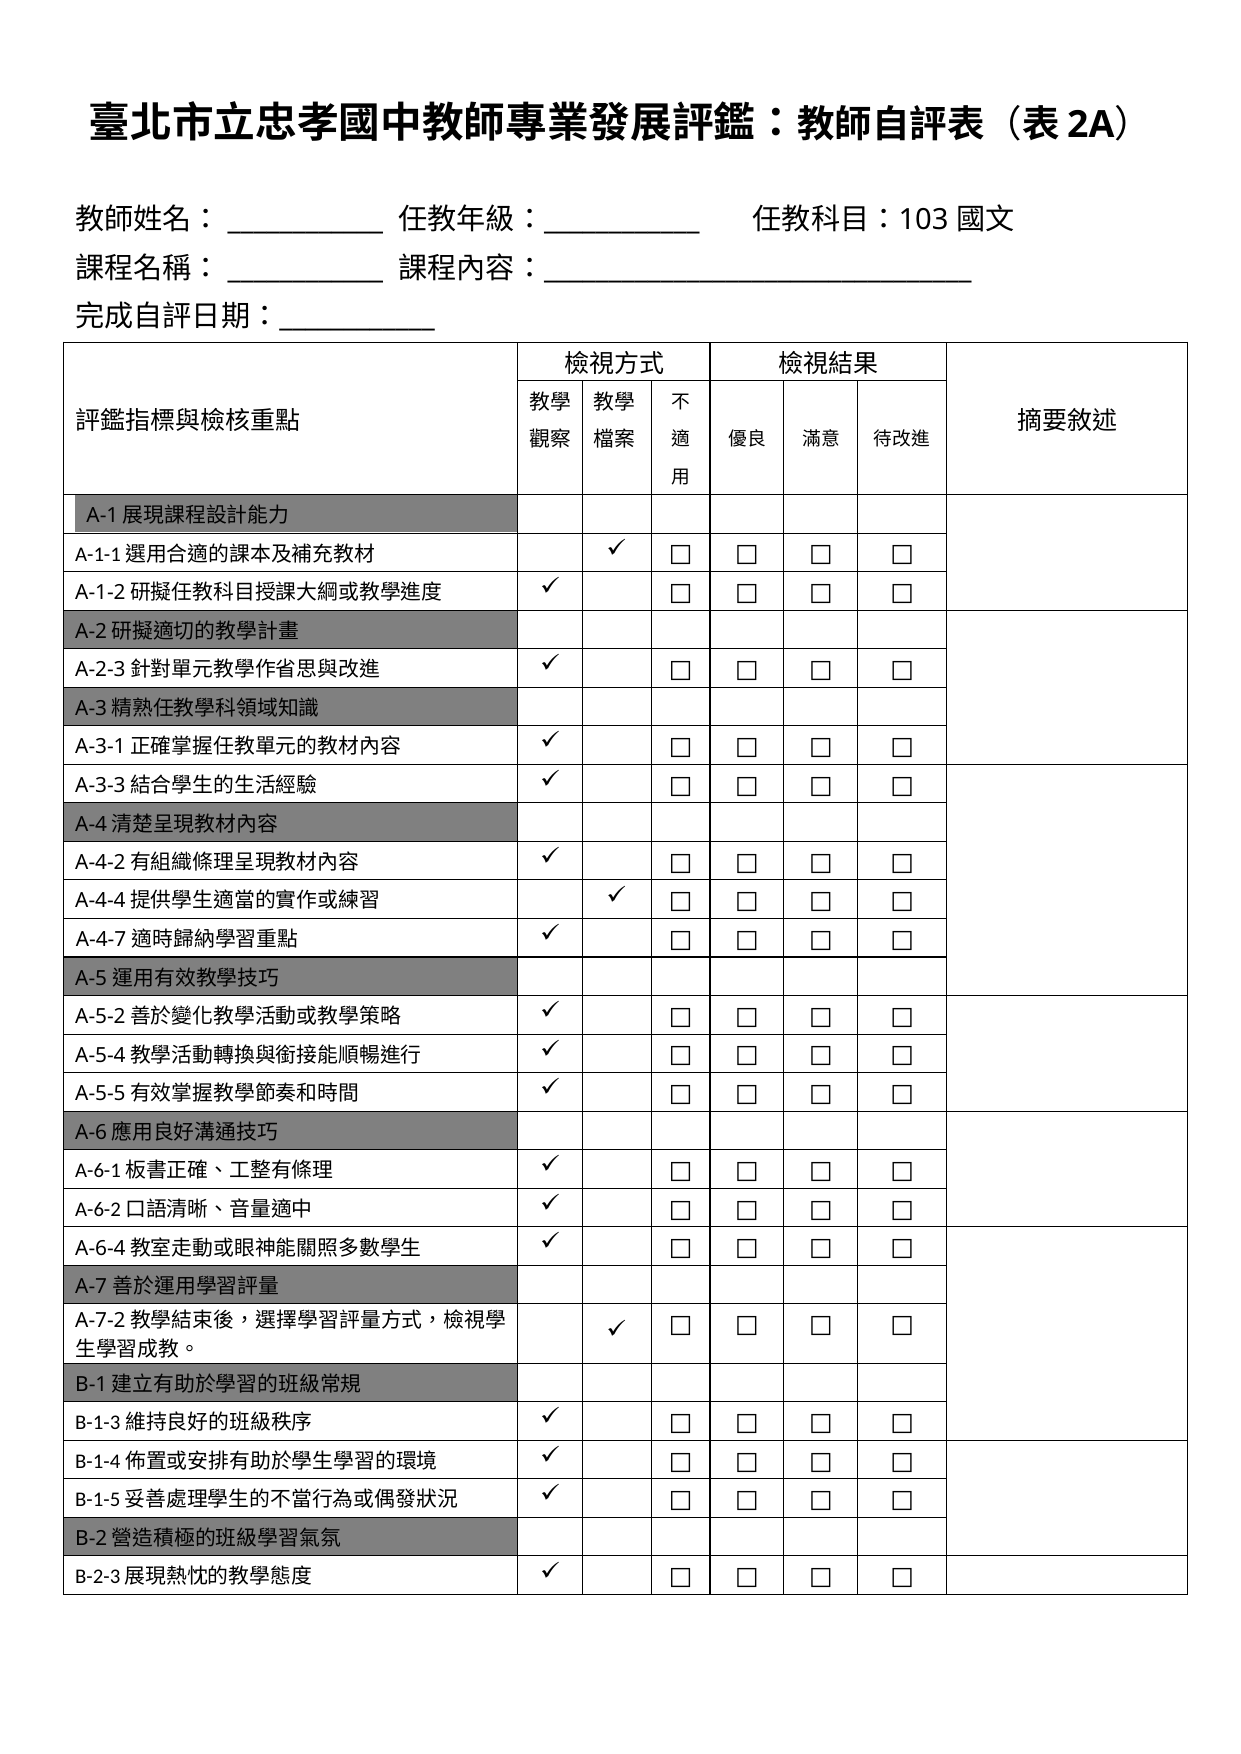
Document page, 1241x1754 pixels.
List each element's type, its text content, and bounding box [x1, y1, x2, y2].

table_cell [947, 1112, 1187, 1226]
table_cell B-1建立有助於學習的班級常規 [64, 1364, 517, 1401]
table_cell 教學觀察 [518, 381, 582, 494]
table_cell [711, 1266, 783, 1303]
table_cell □ [652, 1304, 709, 1363]
table_cell [518, 1479, 582, 1517]
table_cell [711, 1112, 783, 1149]
table_cell [784, 1266, 857, 1303]
table_cell [652, 958, 709, 995]
table_cell [518, 1150, 582, 1188]
table_cell [518, 1364, 582, 1401]
table_cell □ [858, 534, 946, 571]
table_cell A-6-1板書正確、工整有條理 [64, 1150, 517, 1188]
table_cell □ [711, 996, 783, 1033]
table_cell A-4-2有組織條理呈現教材內容 [64, 842, 517, 879]
table_cell [583, 649, 651, 687]
table_cell [784, 688, 857, 725]
table_cell □ [858, 1227, 946, 1265]
table_cell B-1-3 維持良好的班級秩序 [64, 1402, 517, 1440]
table_cell □ [652, 1556, 709, 1594]
table_cell A-6-4教室走動或眼神能關照多數學生 [64, 1227, 517, 1265]
table_cell □ [784, 1189, 857, 1226]
table_cell □ [858, 1304, 946, 1363]
table_cell [583, 1189, 651, 1226]
table_cell [583, 1556, 651, 1594]
table_cell □ [652, 880, 709, 918]
table_cell □ [711, 919, 783, 956]
table_cell [652, 495, 709, 532]
table_cell □ [784, 572, 857, 609]
table_cell [947, 495, 1187, 609]
table_cell [583, 1112, 651, 1149]
table_cell □ [858, 1073, 946, 1111]
table_cell □ [858, 1479, 946, 1517]
table_cell □ [784, 1304, 857, 1363]
table_cell □ [711, 572, 783, 609]
table_cell [583, 1073, 651, 1111]
table_cell A-2研擬適切的教學計畫 [64, 611, 517, 648]
table_cell 待改進 [858, 381, 946, 494]
table_cell □ [711, 1556, 783, 1594]
table_cell B-1-5妥善處理學生的不當行為或偶發狀況 [64, 1479, 517, 1517]
table_cell □ [711, 1304, 783, 1363]
table_cell A-6-2口語清晰、音量適中 [64, 1189, 517, 1226]
table_cell □ [652, 1189, 709, 1226]
table_cell [784, 958, 857, 995]
table_cell □ [652, 1402, 709, 1440]
table_cell [518, 1556, 582, 1594]
table_cell [583, 572, 651, 609]
table_cell [518, 611, 582, 648]
table_cell [518, 649, 582, 687]
table_cell [518, 919, 582, 956]
table_cell □ [652, 1479, 709, 1517]
table_cell [652, 1364, 709, 1401]
table_cell □ [711, 534, 783, 571]
table_cell [518, 534, 582, 571]
table_cell □ [711, 1073, 783, 1111]
table_cell A-3-3結合學生的生活經驗 [64, 765, 517, 802]
table_cell [583, 1266, 651, 1303]
table_cell □ [858, 1556, 946, 1594]
table_cell [784, 1364, 857, 1401]
table_cell [518, 842, 582, 879]
table_cell [711, 803, 783, 841]
table_cell □ [711, 1441, 783, 1478]
table_cell □ [858, 765, 946, 802]
table_cell □ [858, 842, 946, 879]
table_cell □ [711, 1227, 783, 1265]
table_cell □ [652, 534, 709, 571]
table_cell [784, 803, 857, 841]
table_header 摘要敘述 [947, 343, 1187, 494]
table_cell □ [652, 1073, 709, 1111]
table_cell A-4-4提供學生適當的實作或練習 [64, 880, 517, 918]
table_cell [518, 1035, 582, 1072]
table_cell [583, 688, 651, 725]
table_cell □ [711, 842, 783, 879]
table_cell □ [784, 1227, 857, 1265]
table_cell □ [711, 1150, 783, 1188]
table_cell □ [711, 1189, 783, 1226]
table_cell A-4-7 適時歸納學習重點 [64, 919, 517, 956]
table_cell □ [711, 726, 783, 764]
table_cell [784, 495, 857, 532]
table_cell [583, 495, 651, 532]
table_cell □ [858, 880, 946, 918]
table_cell □ [858, 1189, 946, 1226]
table_cell [583, 726, 651, 764]
table_cell [518, 1189, 582, 1226]
table_cell [518, 495, 582, 532]
table_cell □ [652, 1441, 709, 1478]
table_cell [518, 1304, 582, 1363]
table_cell A-1-2研擬任教科目授課大綱或教學進度 [64, 572, 517, 609]
table_cell □ [858, 919, 946, 956]
table_cell [518, 996, 582, 1033]
table_cell [858, 1364, 946, 1401]
table_cell □ [784, 1402, 857, 1440]
table_cell □ [784, 996, 857, 1033]
table_cell B-2營造積極的班級學習氣氛 [64, 1518, 517, 1555]
table_cell [518, 803, 582, 841]
table_cell [784, 611, 857, 648]
table_cell □ [711, 880, 783, 918]
text 教師姓名： ____________ 任教年級：____________ 任教科目：103 國文 [75, 195, 1165, 238]
table_cell □ [858, 726, 946, 764]
table_cell [518, 726, 582, 764]
table_cell [64, 495, 75, 532]
text 課程名稱： ____________ 課程內容：_________________________________ [75, 244, 1165, 287]
table_header 檢視結果 [711, 343, 946, 380]
table_cell □ [784, 1150, 857, 1188]
table_cell □ [784, 534, 857, 571]
table_cell □ [711, 1479, 783, 1517]
table_cell □ [858, 996, 946, 1033]
table_cell A-4清楚呈現教材內容 [64, 803, 517, 841]
table_cell [518, 880, 582, 918]
table_cell [518, 1266, 582, 1303]
table_cell [583, 1304, 651, 1363]
table_cell [583, 996, 651, 1033]
table_cell A-5-5有效掌握教學節奏和時間 [64, 1073, 517, 1111]
table_cell [583, 1150, 651, 1188]
table_cell [652, 1112, 709, 1149]
table_cell [583, 534, 651, 571]
table_cell [583, 765, 651, 802]
table_cell □ [858, 572, 946, 609]
table_cell □ [652, 1150, 709, 1188]
table_cell [518, 1402, 582, 1440]
table_cell □ [711, 765, 783, 802]
table_cell □ [784, 1479, 857, 1517]
table_cell [947, 1227, 1187, 1440]
text 臺北市立忠孝國中教師專業發展評鑑：教師自評表（表2A） [75, 89, 1165, 150]
table_cell [711, 495, 783, 532]
table_cell □ [711, 649, 783, 687]
table_cell [518, 1518, 582, 1555]
table_cell □ [858, 1402, 946, 1440]
table_cell [947, 611, 1187, 764]
table_cell □ [784, 765, 857, 802]
table_cell □ [858, 1150, 946, 1188]
table_cell [858, 958, 946, 995]
table_cell A-5 運用有效教學技巧 [64, 958, 517, 995]
table_cell [518, 1441, 582, 1478]
table_cell [652, 1518, 709, 1555]
table_cell □ [652, 726, 709, 764]
table_cell [947, 996, 1187, 1111]
table_cell [947, 1556, 1187, 1594]
table_cell [518, 572, 582, 609]
table_cell [947, 1441, 1187, 1555]
table_cell A-3精熟任教學科領域知識 [64, 688, 517, 725]
table_cell [858, 803, 946, 841]
table_cell [518, 765, 582, 802]
table_cell A-5-2善於變化教學活動或教學策略 [64, 996, 517, 1033]
table_cell [858, 495, 946, 532]
table_cell □ [652, 765, 709, 802]
table_cell A-1-1選用合適的課本及補充教材 [64, 534, 517, 571]
table_cell [711, 1518, 783, 1555]
table_cell □ [652, 919, 709, 956]
table_cell [784, 1518, 857, 1555]
table_cell A-6應用良好溝通技巧 [64, 1112, 517, 1149]
table_cell [711, 688, 783, 725]
table_cell [711, 1364, 783, 1401]
table_cell □ [784, 880, 857, 918]
table_cell A-7-2教學結束後，選擇學習評量方式，檢視學生學習成教。 [64, 1304, 517, 1363]
table_cell [583, 1402, 651, 1440]
table_cell A-5-4教學活動轉換與銜接能順暢進行 [64, 1035, 517, 1072]
table_cell [583, 611, 651, 648]
table_cell □ [784, 1035, 857, 1072]
table_cell [784, 1112, 857, 1149]
table_header 檢視方式 [518, 343, 709, 380]
table_cell B-1-4 佈置或安排有助於學生學習的環境 [64, 1441, 517, 1478]
table_cell 滿意 [784, 381, 857, 494]
table_cell □ [652, 1227, 709, 1265]
table_cell [858, 1112, 946, 1149]
table_cell [711, 611, 783, 648]
table_cell B-2-3展現熱忱的教學態度 [64, 1556, 517, 1594]
table_cell [583, 1441, 651, 1478]
table_cell [583, 919, 651, 956]
table_cell □ [784, 726, 857, 764]
table_cell 教學檔案 [583, 381, 651, 494]
table_cell □ [784, 842, 857, 879]
table_cell A-2-3針對單元教學作省思與改進 [64, 649, 517, 687]
table_cell □ [711, 1035, 783, 1072]
table_cell [518, 688, 582, 725]
table_cell [518, 1073, 582, 1111]
table_cell [652, 1266, 709, 1303]
table_cell □ [652, 572, 709, 609]
table_cell [652, 803, 709, 841]
table_cell □ [858, 1441, 946, 1478]
table_cell [858, 1266, 946, 1303]
table_cell [858, 688, 946, 725]
table_cell A-3-1正確掌握任教單元的教材內容 [64, 726, 517, 764]
table_cell [583, 1479, 651, 1517]
table_cell [518, 1227, 582, 1265]
table_cell □ [652, 649, 709, 687]
table_cell [858, 611, 946, 648]
table_cell □ [784, 919, 857, 956]
table_cell □ [784, 1556, 857, 1594]
table_cell [583, 1227, 651, 1265]
table_cell [858, 1518, 946, 1555]
table_cell □ [784, 1073, 857, 1111]
text 完成自評日期：____________ [75, 293, 1165, 335]
table_cell □ [652, 996, 709, 1033]
table_cell □ [784, 649, 857, 687]
table_cell □ [858, 1035, 946, 1072]
table_cell [652, 611, 709, 648]
table_cell [583, 958, 651, 995]
table_header 評鑑指標與檢核重點 [64, 343, 517, 494]
table_cell □ [652, 842, 709, 879]
table_cell □ [784, 1441, 857, 1478]
table_cell [583, 880, 651, 918]
table_cell [652, 688, 709, 725]
table_cell [583, 1364, 651, 1401]
table_cell [583, 803, 651, 841]
table_cell 優良 [711, 381, 783, 494]
table_cell 不適用 [652, 381, 709, 494]
table_cell □ [652, 1035, 709, 1072]
table_cell [518, 958, 582, 995]
table_cell [518, 1112, 582, 1149]
table_cell [583, 1035, 651, 1072]
table_cell [583, 1518, 651, 1555]
table_cell A-7 善於運用學習評量 [64, 1266, 517, 1303]
table_cell [947, 765, 1187, 995]
table_cell □ [858, 649, 946, 687]
table_cell [711, 958, 783, 995]
table_cell [583, 842, 651, 879]
table_cell □ [711, 1402, 783, 1440]
